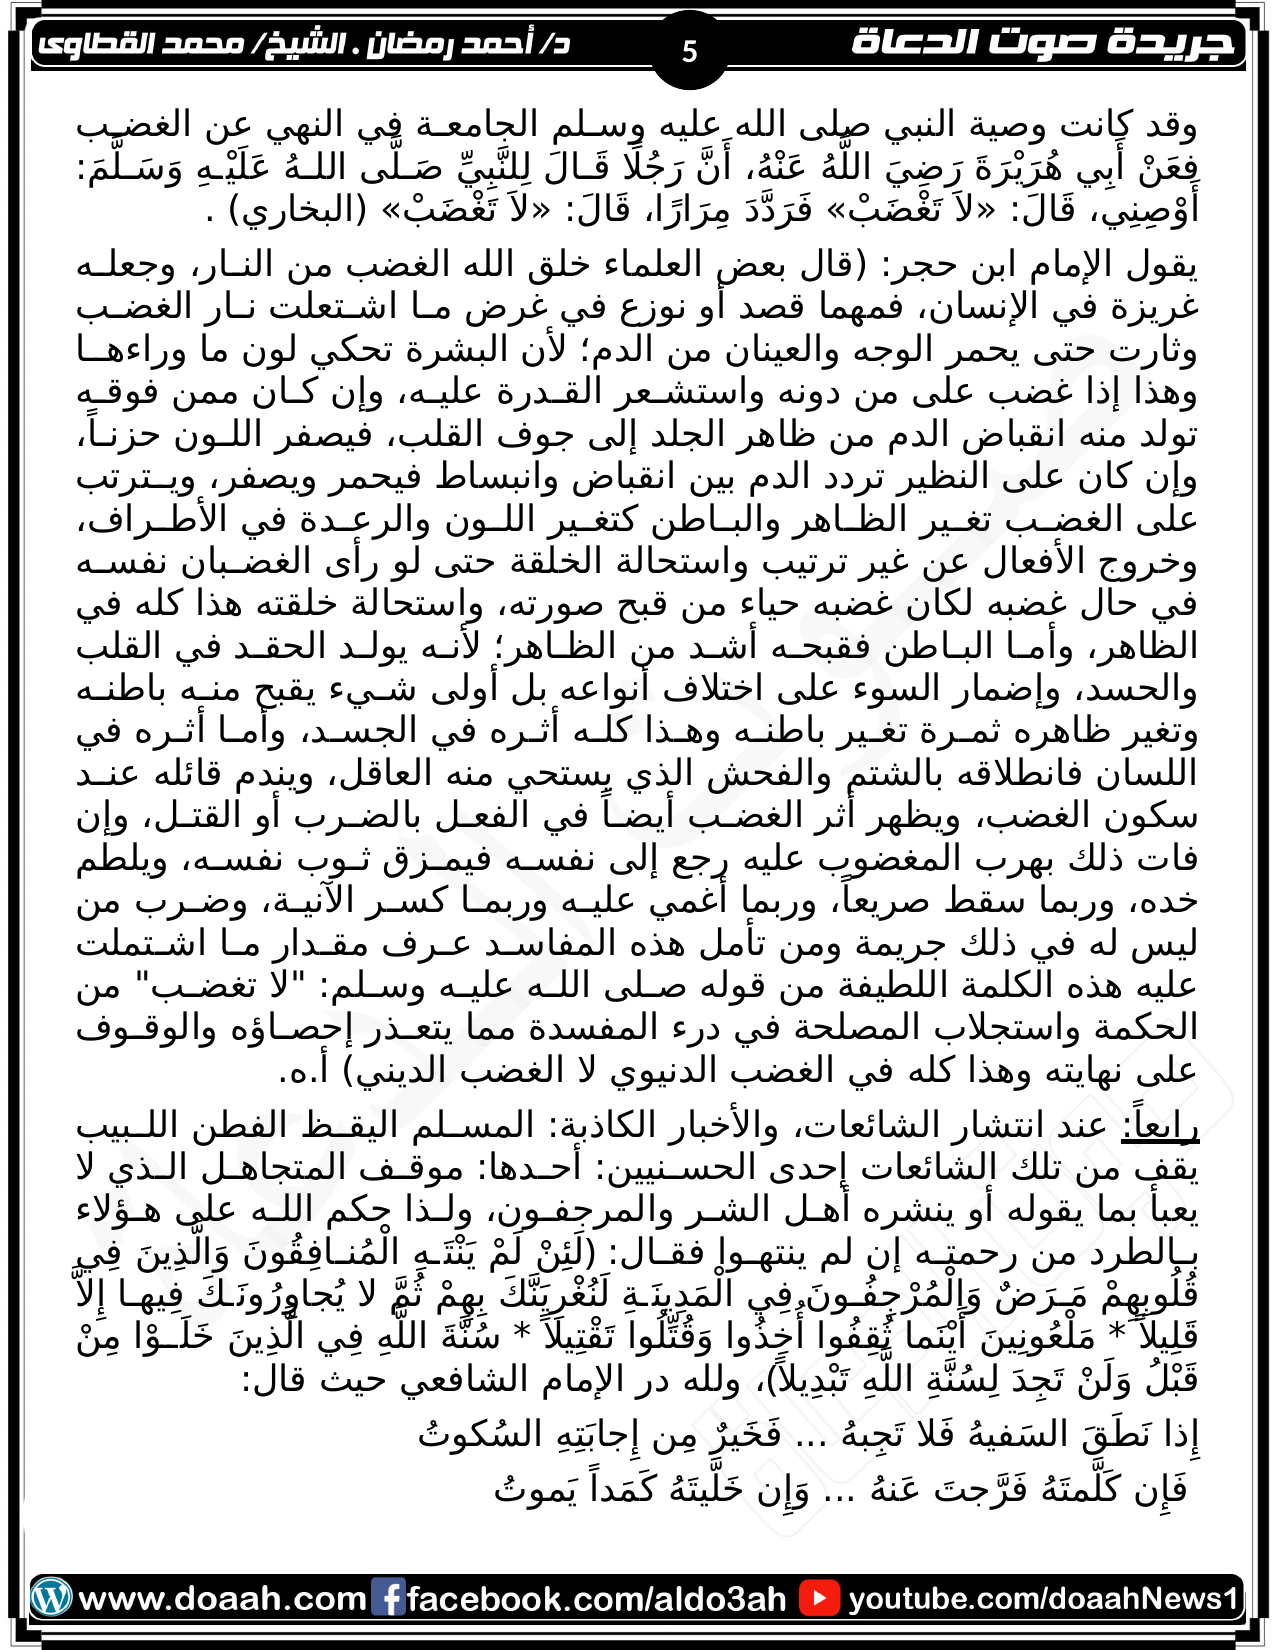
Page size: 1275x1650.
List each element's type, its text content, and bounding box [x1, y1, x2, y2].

text يقول الإمام ابن حجر: (قال بعض العلماء خلق الله الغضب من النار، وجعله غريزة في الإنسان، فمهما قصد أو نوزع في غرض ما اشتعلت نار الغضب وثارت حتى يحمر الوجه والعينان من الدم؛ لأن البشرة تحكي لون ما وراءها وهذا إذا غضب على من دونه واستشعر القدرة عليه، وإن كان ممن فوقه تولد منه انقباض الدم من ظاهر الجلد إلى جوف القلب، فيصفر اللون حزناً، وإن كان على النظير تردد الدم بين انقباض وانبساط فيحمر ويصفر، ويترتب على الغضب تغير الظاهر والباطن كتغير اللون والرعدة في الأطراف، وخروج الأفعال عن غير ترتيب واستحالة الخلقة حتى لو رأى الغضبان نفسه في حال غضبه لكان غضبه حياء من قبح صورته، واستحالة خلقته هذا كله في الظاهر، وأما الباطن فقبحه أشد من الظاهر؛ لأنه يولد الحقد في القلب والحسد، وإضمار السوء على اختلاف أنواعه بل أولى شيء يقبح منه باطنه وتغير ظاهره ثمرة تغير باطنه وهذا كله أثره في الجسد، وأما أثره في اللسان فانطلاقه بالشتم والفحش الذي يستحي منه العاقل، ويندم قائله عند سكون الغضب، ويظهر أثر الغضب أيضاً في الفعل بالضرب أو القتل، وإن فات ذلك بهرب المغضوب عليه رجع إلى نفسه فيمزق ثوب نفسه، ويلطم خده، وربما سقط صريعاً، وربما أغمي عليه وربما كسر الآنية، وضرب من ليس له في ذلك جريمة ومن تأمل هذه المفاسد عرف مقدار ما اشتملت عليه هذه الكلمة اللطيفة من قوله صلى الله عليه وسلم: "لا تغضب" من الحكمة واستجلاب المصلحة في درء المفسدة مما يتعذر إحصاؤه والوقوف على نهايته وهذا كله في الغضب الدنيوي لا الغضب الديني) أ.ه. [75, 243, 1200, 1091]
text رابعاً: عند انتشار الشائعات، والأخبار الكاذبة: المسلم اليقظ الفطن اللبيب يقف من تلك الشائعات إحدى الحسنيين: أحدها: موقف المتجاهل الذي لا يعبأ بما يقوله أو ينشره أهل الشر والمرجفون، ولذا حكم الله على هؤلاء بالطرد من رحمته إن لم ينتهوا فقال: ﴿لَئِنْ لَمْ يَنْتَهِ الْمُنافِقُونَ وَالَّذِينَ فِي قُلُوبِهِمْ مَرَضٌ وَالْمُرْجِفُونَ فِي الْمَدِينَةِ لَنُغْرِيَنَّكَ بِهِمْ ثُمَّ لا يُجاوِرُونَكَ فِيها إِلاَّ قَلِيلاً * مَلْعُونِينَ أَيْنَما ثُقِفُوا أُخِذُوا وَقُتِّلُوا تَقْتِيلاً * سُنَّةَ اللَّهِ فِي الَّذِينَ خَلَوْا مِنْ قَبْلُ وَلَنْ تَجِدَ لِسُنَّةِ اللَّهِ تَبْدِيلاً﴾، ولله در الإمام الشافعي حيث قال: [75, 1103, 1200, 1400]
text وقد كانت وصية النبي صلى الله عليه وسلم الجامعة في النهي عن الغضب فعَنْ أَبِي هُرَيْرَةَ رَضِيَ اللَّهُ عَنْهُ، أَنَّ رَجُلًا قَالَ لِلنَّبِيِّ صَلَّى اللهُ عَلَيْهِ وَسَلَّمَ: أَوْصِنِي، قَالَ: «لاَ تَغْضَبْ» فَرَدَّدَ مِرَارًا، قَالَ: «لاَ تَغْضَبْ» (البخاري) . [75, 103, 1200, 230]
text فَإِن كَلَّمتَهُ فَرَّجتَ عَنهُ ... وَإِن خَلَّيتَهُ كَمَداً يَموتُ [75, 1467, 1200, 1510]
picture [0, 0, 1275, 1650]
text إِذا نَطَقَ السَفيهُ فَلا تَجِبهُ ... فَخَيرٌ مِن إِجابَتِهِ السُكوتُ [75, 1412, 1200, 1455]
